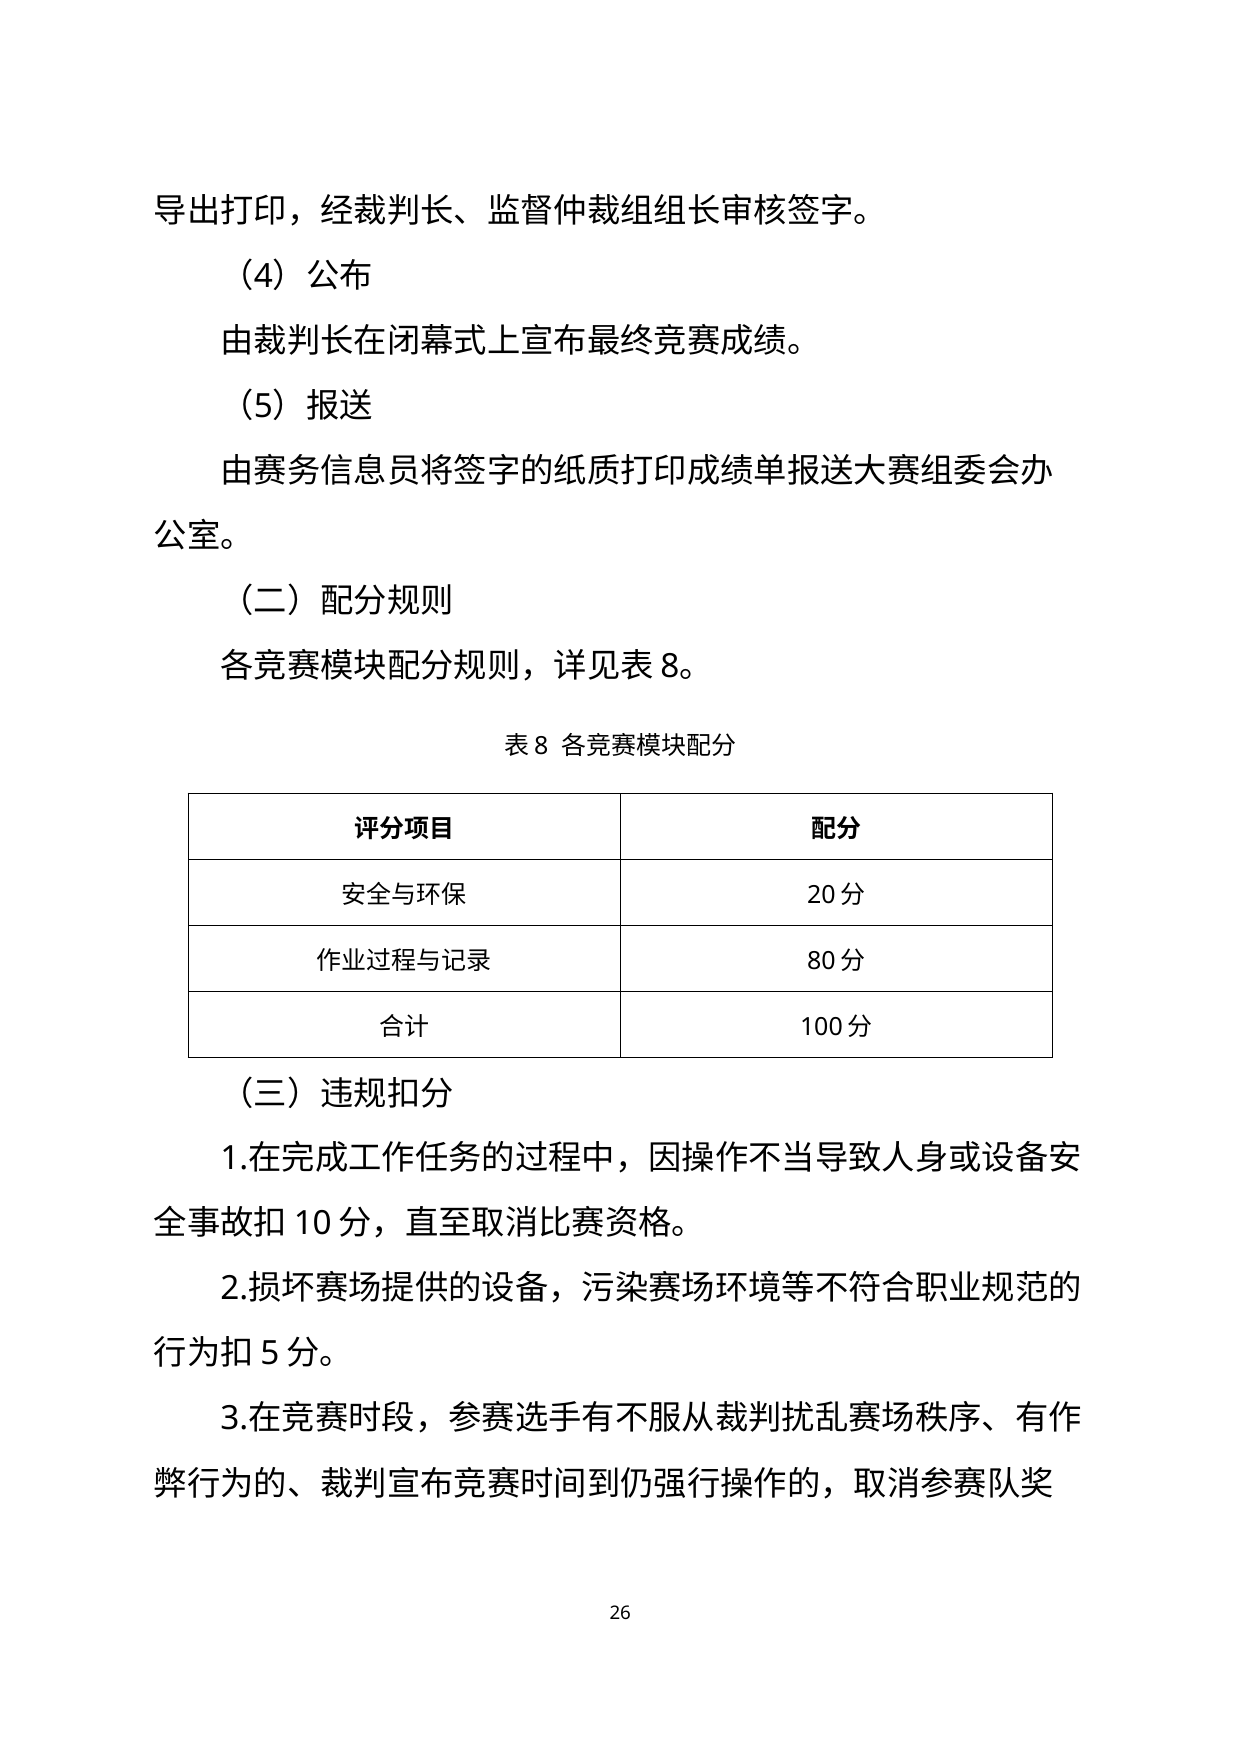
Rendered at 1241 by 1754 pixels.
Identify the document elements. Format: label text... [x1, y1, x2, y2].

text 由裁判长在闭幕式上宣布最终竞赛成绩。 [153, 305, 1087, 370]
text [153, 175, 1087, 240]
text （三）违规扣分 [153, 1058, 1087, 1123]
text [153, 1383, 1087, 1513]
table_cell 合计 [189, 992, 620, 1057]
table_cell 安全与环保 [189, 860, 620, 925]
text 2.损坏赛场提供的设备，污染赛场环境等不符合职业规范的行为扣5分。 [153, 1253, 1087, 1383]
text 由赛务信息员将签字的纸质打印成绩单报送大赛组委会办公室。 [153, 435, 1087, 565]
text （5）报送 [153, 370, 1087, 435]
text 1.在完成工作任务的过程中，因操作不当导致人身或设备安全事故扣10分，直至取消比赛资格。 [153, 1123, 1087, 1253]
table_cell 100分 [621, 992, 1052, 1057]
table_header 评分项目 [189, 794, 620, 859]
text （4）公布 [153, 240, 1087, 305]
text 表8 各竞赛模块配分 [153, 711, 1087, 776]
table_cell 作业过程与记录 [189, 926, 620, 991]
table_header 配分 [621, 794, 1052, 859]
table_cell 80分 [621, 926, 1052, 991]
text 各竞赛模块配分规则，详见表8。 [153, 630, 1087, 695]
table_cell 20分 [621, 860, 1052, 925]
text （二）配分规则 [153, 565, 1087, 630]
